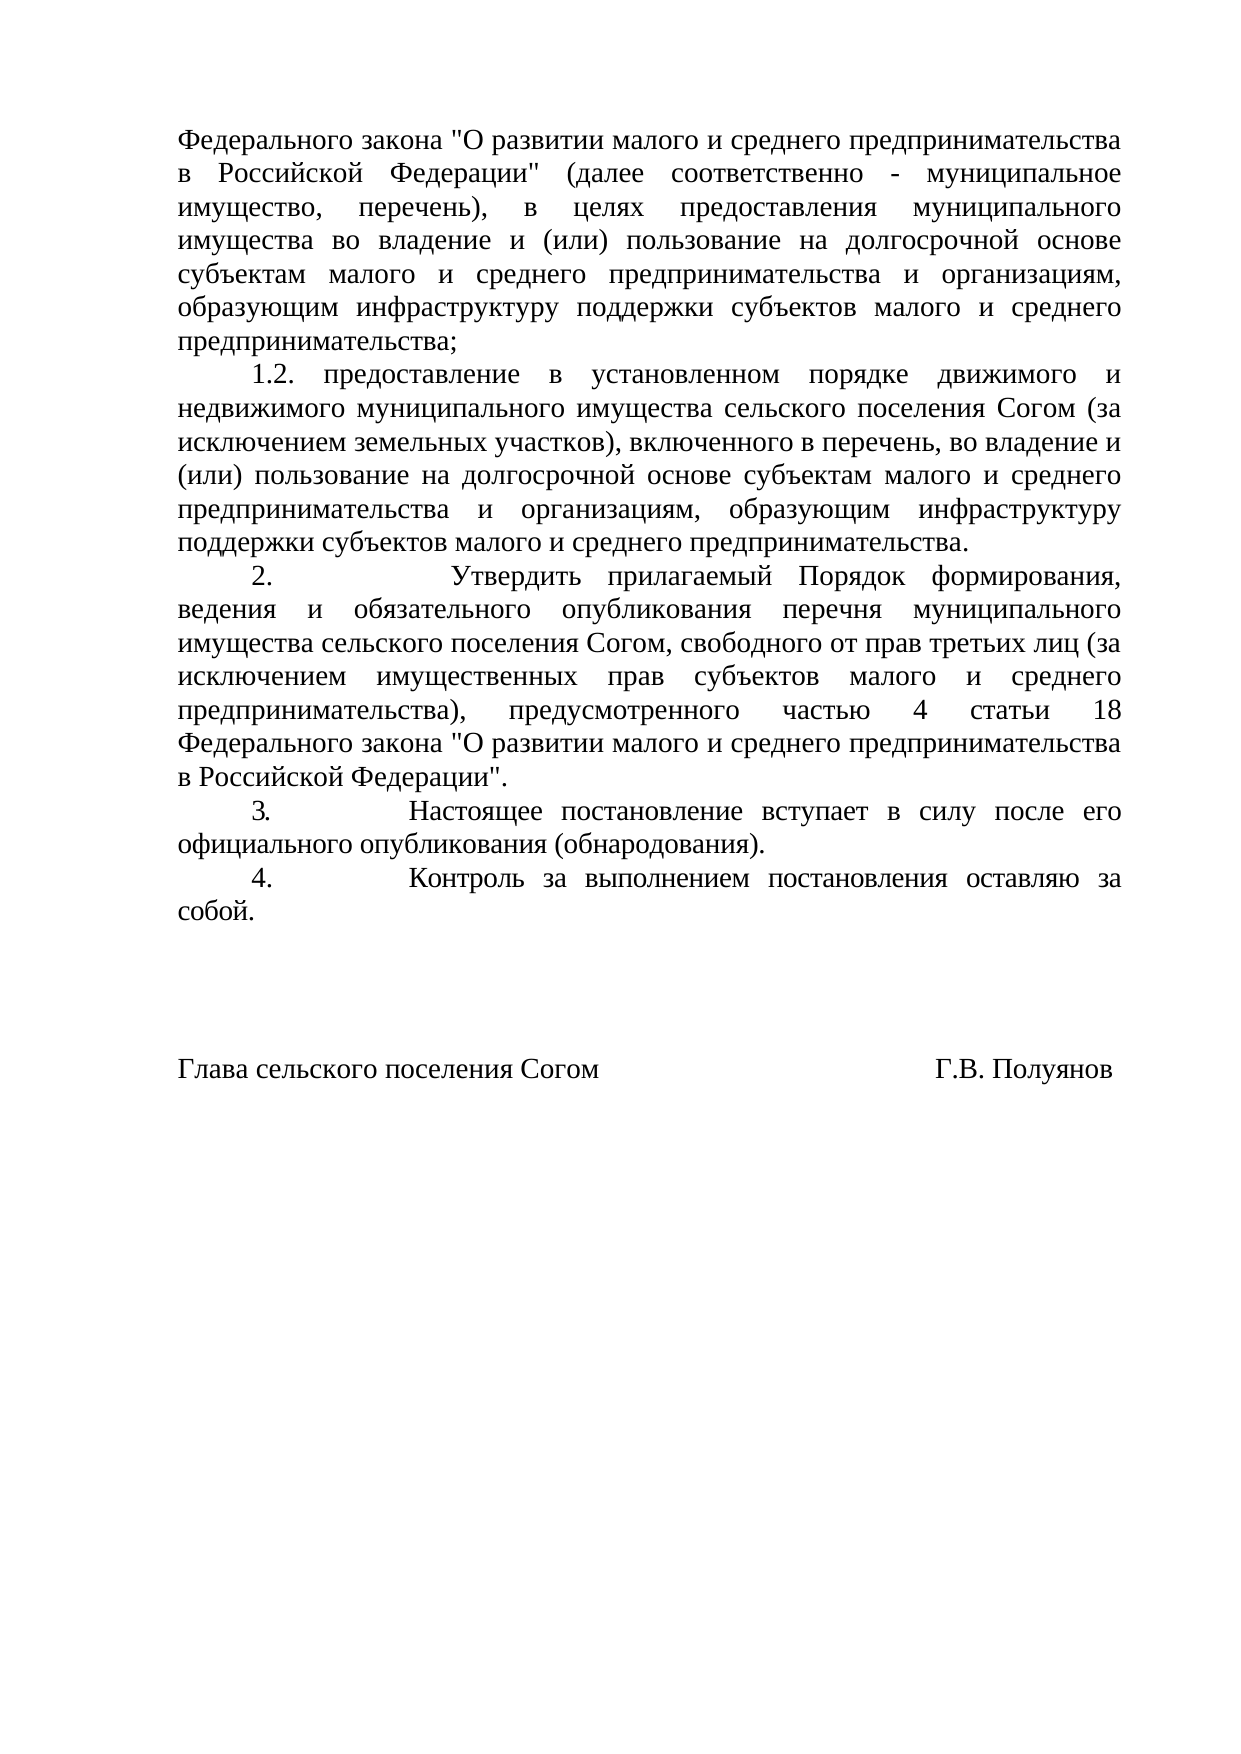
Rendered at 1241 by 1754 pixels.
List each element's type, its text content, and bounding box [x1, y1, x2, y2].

list Настоящее постановление вступает в силу после его официального опубликования (обнародования). [177, 793, 1122, 860]
list Утвердить прилагаемый Порядок формирования, ведения и обязательного опубликования перечня муниципального имущества сельского поселения Согом, свободного от прав третьих лиц (за исключением имущественных прав субъектов малого и среднего предпринимательства), предусмотренного частью 4 статьи 18 Федерального закона "О развитии малого и среднего предпринимательства в Российской Федерации". [177, 558, 1122, 793]
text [177, 122, 1122, 357]
text Глава сельского поселения Согом Г.В. Полуянов [177, 1052, 1122, 1085]
text 1.2. предоставление в установленном порядке движимого и недвижимого муниципального имущества сельского поселения Согом (за исключением земельных участков), включенного в перечень, во владение и (или) пользование на долгосрочной основе субъектам малого и среднего предпринимательства и организациям, образующим инфраструктуру поддержки субъектов малого и среднего предпринимательства. [177, 357, 1122, 558]
list Контроль за выполнением постановления оставляю за собой. [177, 860, 1122, 927]
